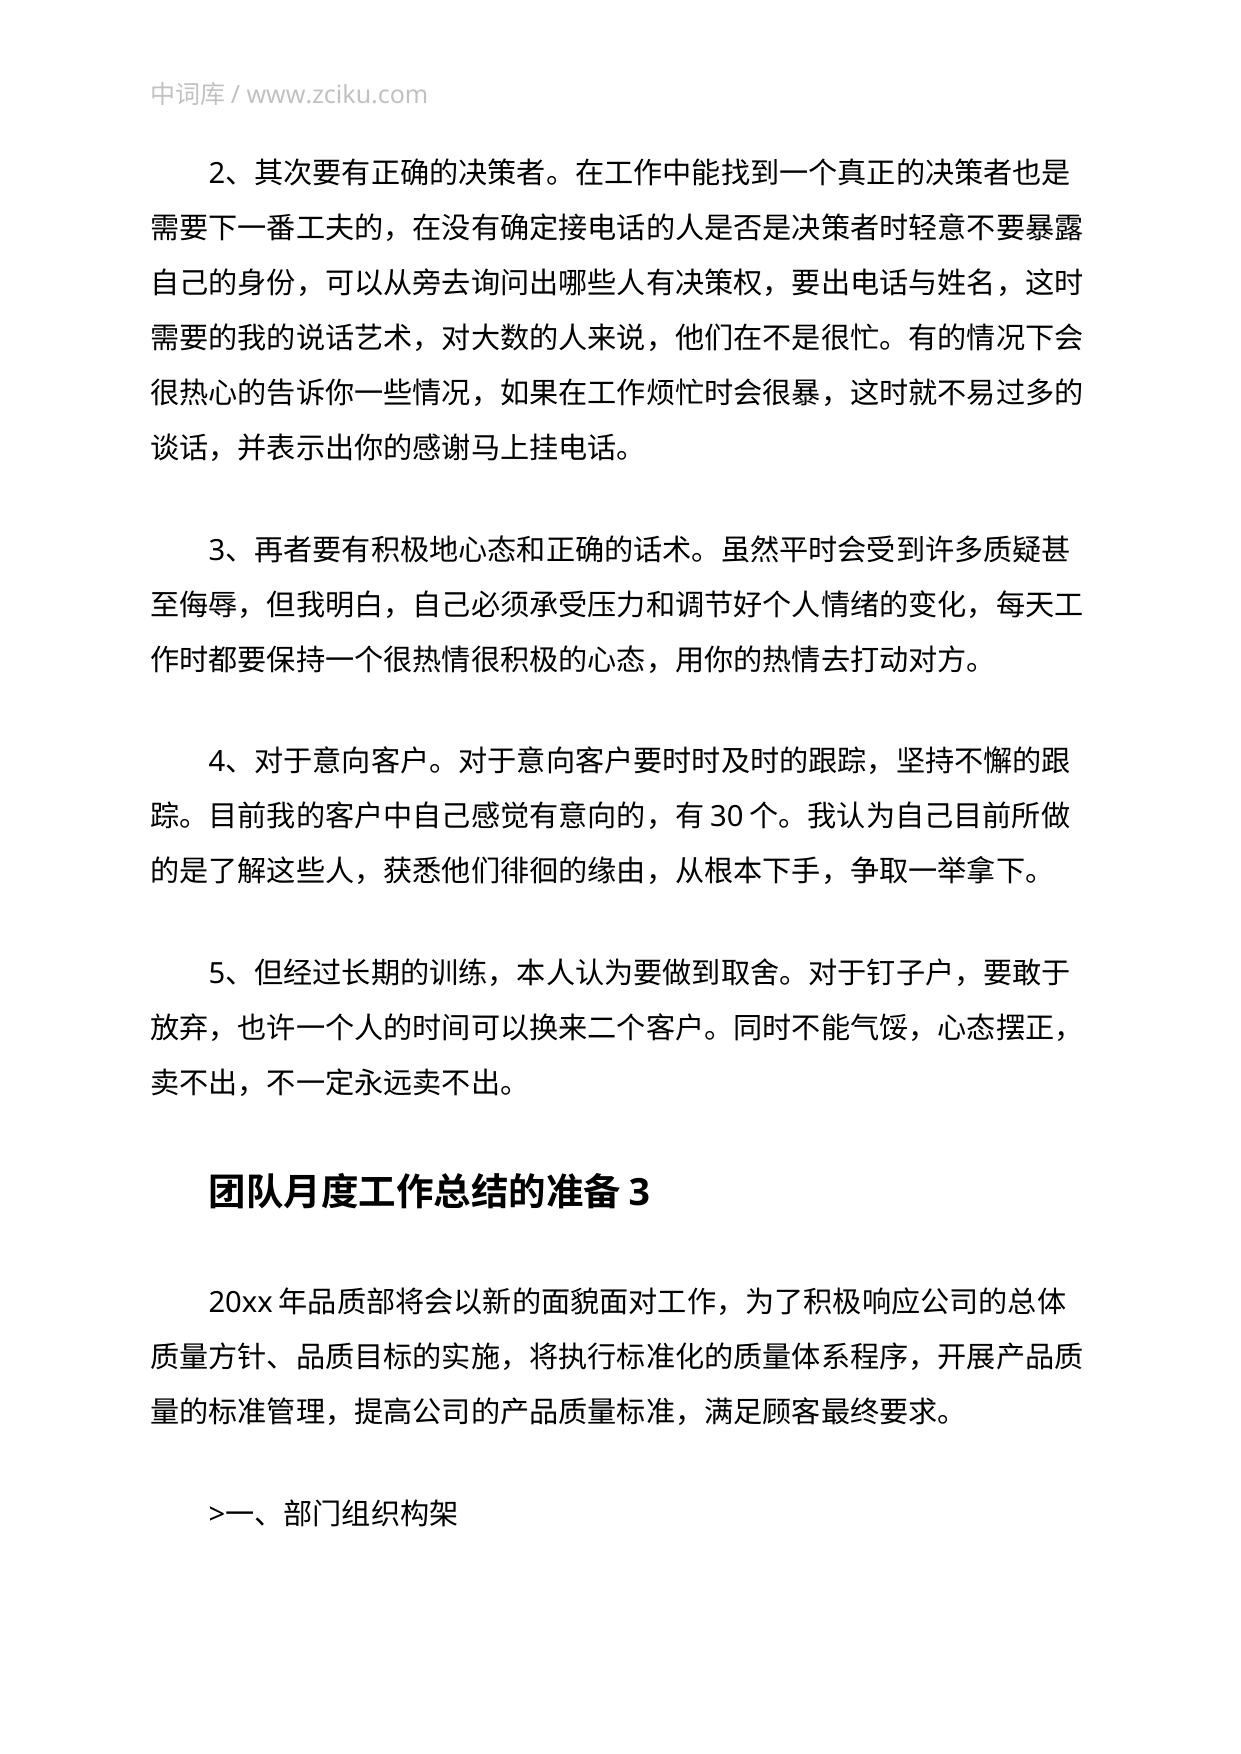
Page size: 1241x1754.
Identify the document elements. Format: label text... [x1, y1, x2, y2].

text 20xx年品质部将会以新的面貌面对工作，为了积极响应公司的总体质量方针、品质目标的实施，将执行标准化的质量体系程序，开展产品质量的标准管理，提高公司的产品质量标准，满足顾客最终要求。 [150, 1279, 1090, 1431]
text 团队月度工作总结的准备3 [150, 1161, 1090, 1216]
text 5、但经过长期的训练，本人认为要做到取舍。对于钉子户，要敢于放弃，也许一个人的时间可以换来二个客户。同时不能气馁，心态摆正，卖不出，不一定永远卖不出。 [150, 950, 1090, 1102]
text 3、再者要有积极地心态和正确的话术。虽然平时会受到许多质疑甚至侮辱，但我明白，自己必须承受压力和调节好个人情绪的变化，每天工作时都要保持一个很热情很积极的心态，用你的热情去打动对方。 [150, 526, 1090, 678]
text >一、部门组织构架 [150, 1491, 1090, 1533]
text 4、对于意向客户。对于意向客户要时时及时的跟踪，坚持不懈的跟踪。目前我的客户中自己感觉有意向的，有30个。我认为自己目前所做的是了解这些人，获悉他们徘徊的缘由，从根本下手，争取一举拿下。 [150, 738, 1090, 890]
text 2、其次要有正确的决策者。在工作中能找到一个真正的决策者也是需要下一番工夫的，在没有确定接电话的人是否是决策者时轻意不要暴露自己的身份，可以从旁去询问出哪些人有决策权，要出电话与姓名，这时需要的我的说话艺术，对大数的人来说，他们在不是很忙。有的情况下会很热心的告诉你一些情况，如果在工作烦忙时会很暴，这时就不易过多的谈话，并表示出你的感谢马上挂电话。 [150, 150, 1090, 467]
